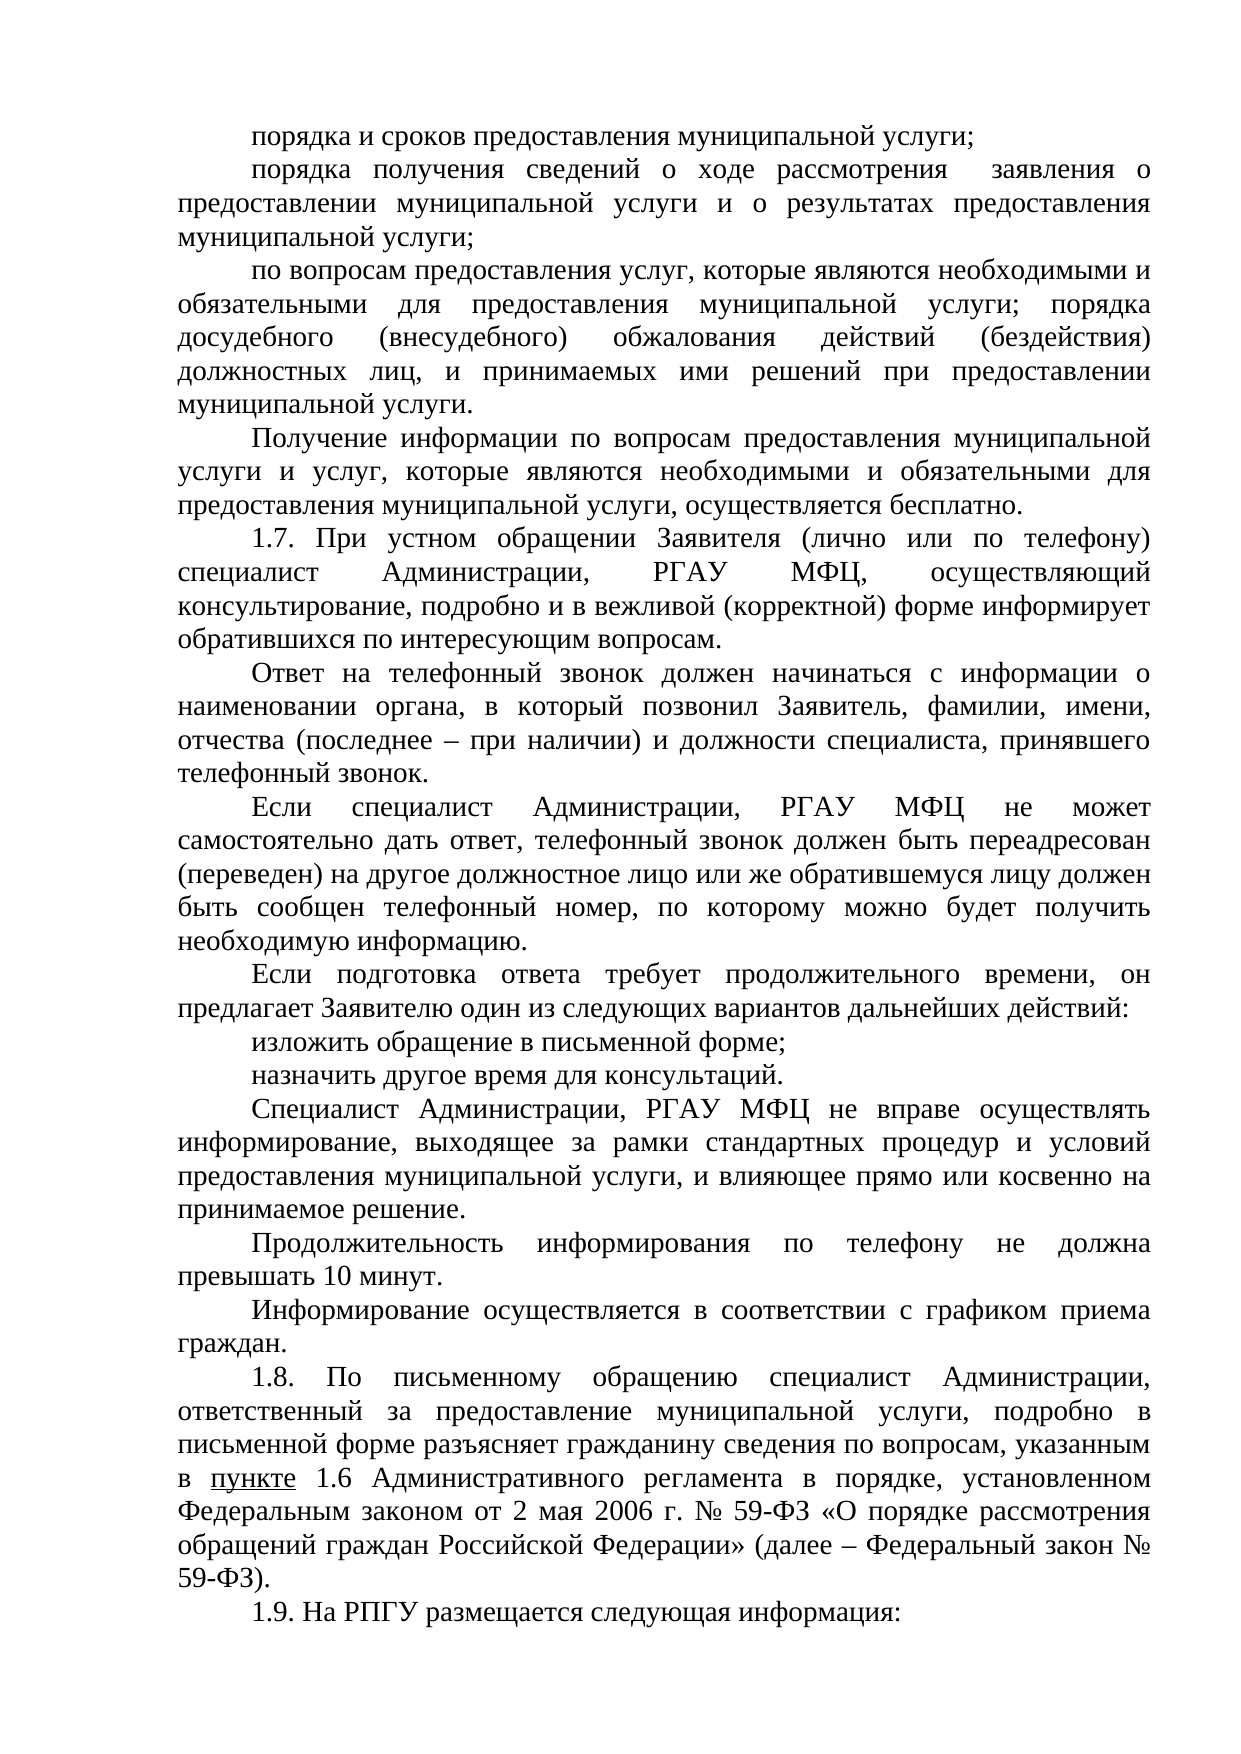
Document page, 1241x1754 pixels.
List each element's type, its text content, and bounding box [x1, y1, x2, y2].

text Продолжительность информирования по телефону не должна превышать 10 минут. [177, 1225, 1152, 1292]
text 1.7. При устном обращении Заявителя (лично или по телефону) специалист Администрации, РГАУ МФЦ, осуществляющий консультирование, подробно и в вежливой (корректной) форме информирует обратившихся по интересующим вопросам. [177, 521, 1152, 655]
text Ответ на телефонный звонок должен начинаться с информации о наименовании органа, в который позвонил Заявитель, фамилии, имени, отчества (последнее – при наличии) и должности специалиста, принявшего телефонный звонок. [177, 655, 1152, 789]
text 1.8. По письменному обращению специалист Администрации, ответственный за предоставление муниципальной услуги, подробно в письменной форме разъясняет гражданину сведения по вопросам, указанным в пункте 1.6 Административного регламента в порядке, установленном Федеральным законом от 2 мая 2006 г. № 59-ФЗ «О порядке рассмотрения обращений граждан Российской Федерации» (далее – Федеральный закон № 59-ФЗ). [177, 1359, 1152, 1594]
text по вопросам предоставления услуг, которые являются необходимыми и обязательными для предоставления муниципальной услуги; порядка досудебного (внесудебного) обжалования действий (бездействия) должностных лиц, и принимаемых ими решений при предоставлении муниципальной услуги. [177, 252, 1152, 420]
text порядка и сроков предоставления муниципальной услуги; [177, 118, 1152, 152]
text изложить обращение в письменной форме; [177, 1024, 1152, 1057]
text 1.9. На РПГУ размещается следующая информация: [177, 1594, 1152, 1627]
text Если специалист Администрации, РГАУ МФЦ не может самостоятельно дать ответ, телефонный звонок должен быть переадресован (переведен) на другое должностное лицо или же обратившемуся лицу должен быть сообщен телефонный номер, по которому можно будет получить необходимую информацию. [177, 789, 1152, 957]
text Информирование осуществляется в соответствии с графиком приема граждан. [177, 1292, 1152, 1359]
text назначить другое время для консультаций. [177, 1057, 1152, 1091]
text Специалист Администрации, РГАУ МФЦ не вправе осуществлять информирование, выходящее за рамки стандартных процедур и условий предоставления муниципальной услуги, и влияющее прямо или косвенно на принимаемое решение. [177, 1091, 1152, 1225]
text Получение информации по вопросам предоставления муниципальной услуги и услуг, которые являются необходимыми и обязательными для предоставления муниципальной услуги, осуществляется бесплатно. [177, 420, 1152, 521]
text Если подготовка ответа требует продолжительного времени, он предлагает Заявителю один из следующих вариантов дальнейших действий: [177, 957, 1152, 1024]
text порядка получения сведений о ходе рассмотрения заявления о предоставлении муниципальной услуги и о результатах предоставления муниципальной услуги; [177, 152, 1152, 252]
